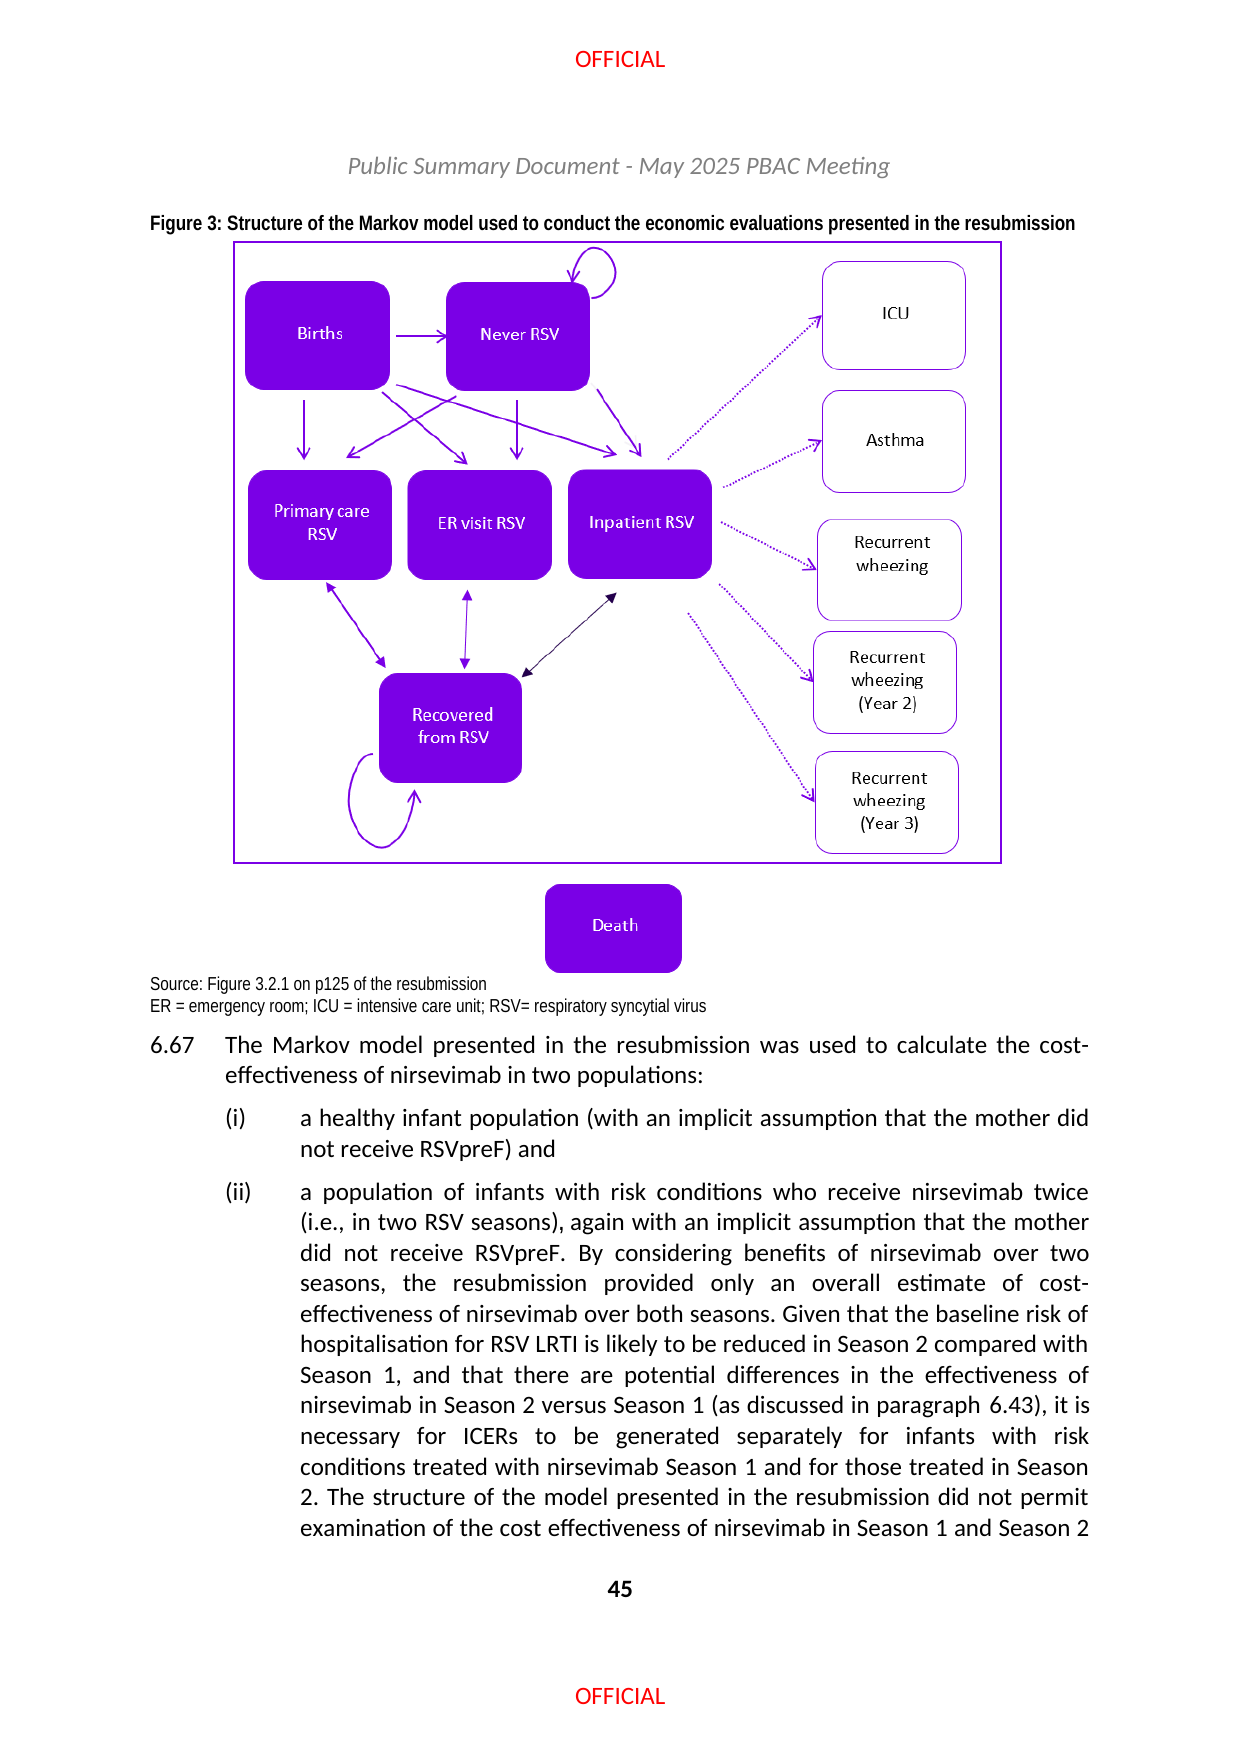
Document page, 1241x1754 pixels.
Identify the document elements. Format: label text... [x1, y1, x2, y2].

subtitle Figure 3: Structure of the Markov model used to conduct the economic evaluations presented in the resubmission [150, 211, 1090, 235]
list a healthy infant population (with an implicit assumption that the mother did not receive RSVpreF) and [225, 1102, 1090, 1163]
text Source: Figure 3.2.1 on p125 of the resubmission [150, 973, 1090, 995]
text The Markov model presented in the resubmission was used to calculate the cost-effectiveness of nirsevimab in two populations: [150, 1029, 1090, 1090]
text ER = emergency room; ICU = intensive care unit; RSV= respiratory syncytial virus [150, 995, 1090, 1016]
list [225, 1176, 1090, 1542]
picture [227, 235, 1013, 974]
